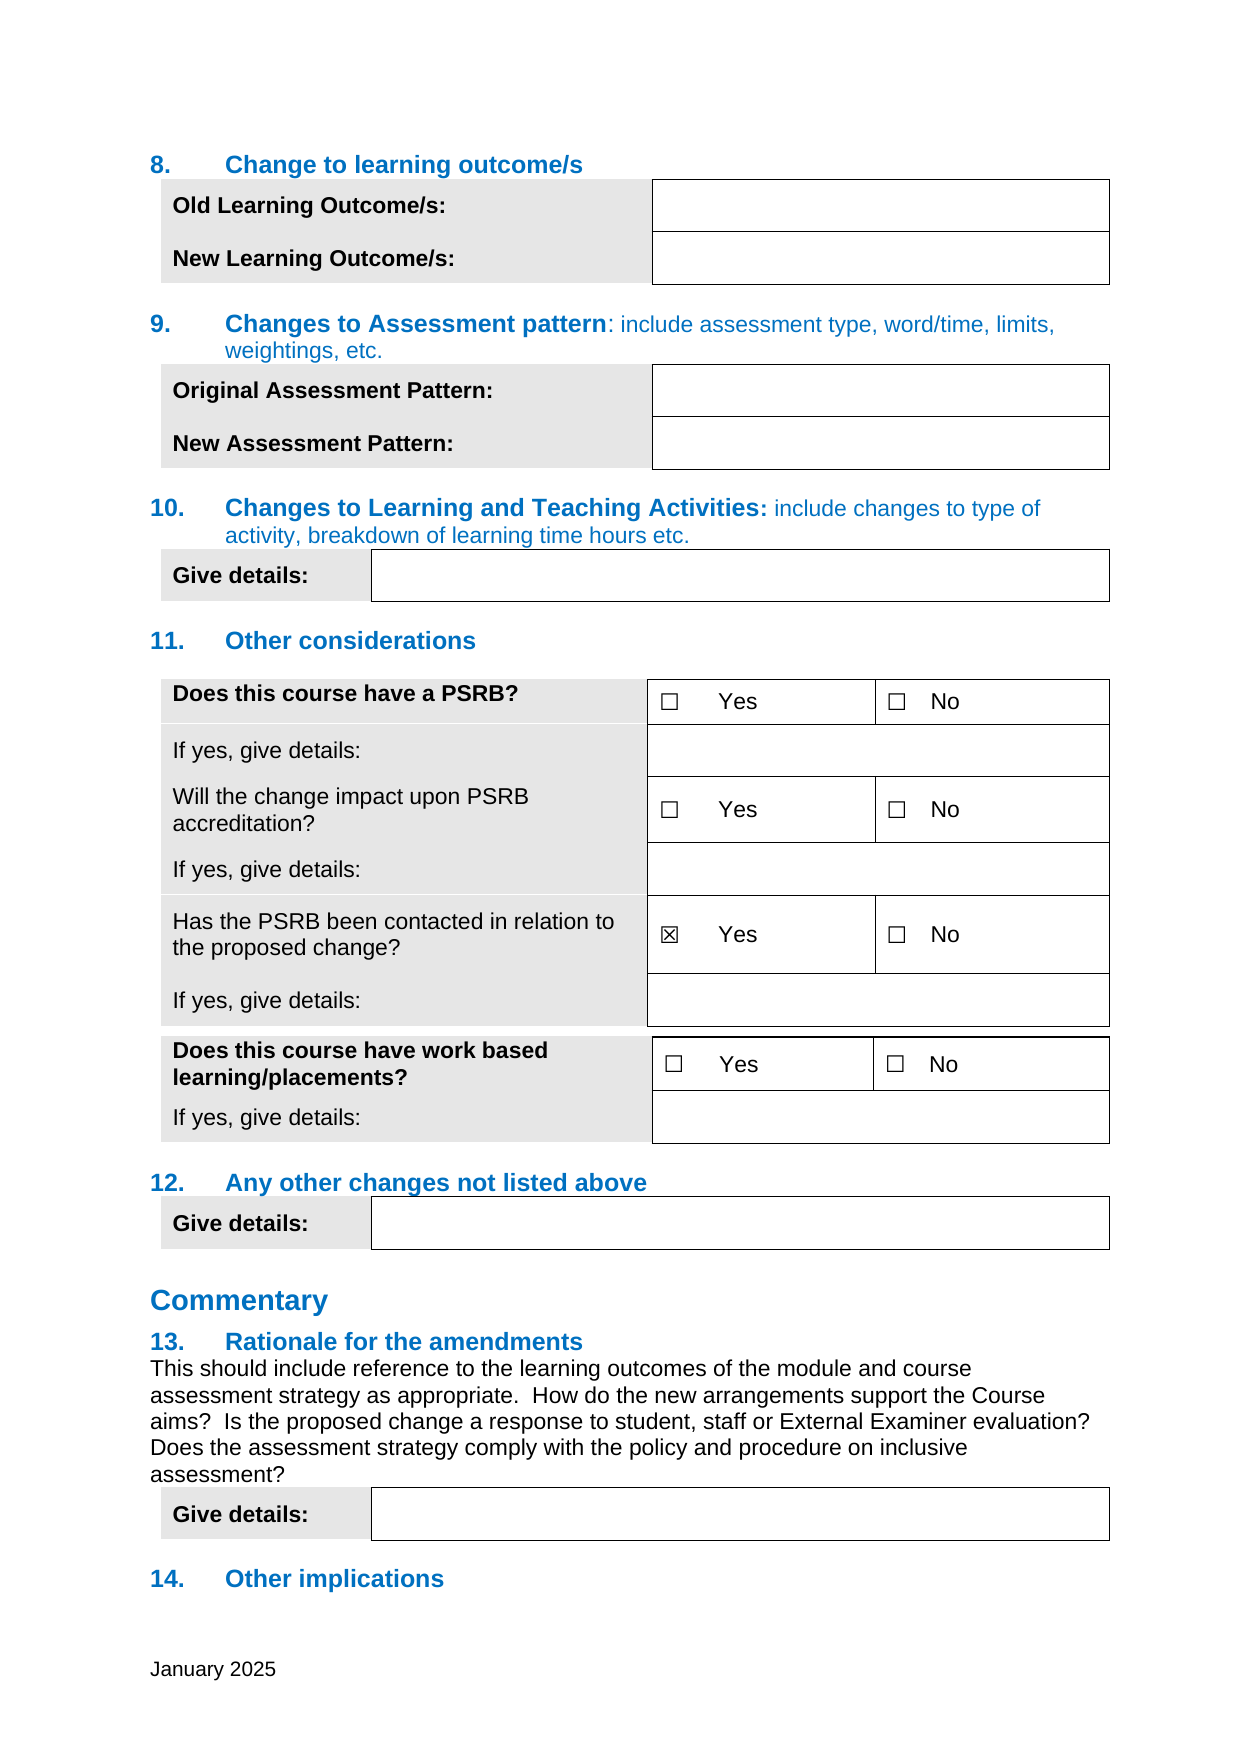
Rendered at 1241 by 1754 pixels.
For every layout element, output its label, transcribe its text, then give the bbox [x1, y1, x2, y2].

table_cell If yes, give details: [161, 1090, 652, 1142]
table_header [653, 180, 1109, 231]
table_cell If yes, give details: [161, 973, 647, 1026]
table_cell [648, 974, 1109, 1026]
table_cell [876, 896, 919, 973]
table_header [876, 680, 919, 723]
table_header [653, 1038, 708, 1090]
table_cell [648, 725, 1109, 776]
table_header Yes [707, 680, 875, 723]
table_cell If yes, give details: [161, 842, 647, 894]
table_header Original Assessment Pattern: [161, 364, 652, 416]
table_cell No [919, 896, 1109, 973]
table_cell [648, 896, 707, 973]
table_header No [919, 680, 1109, 723]
text 9. Changes to Assessment pattern: include assessment type, word/time, limits, weightings, etc. [150, 308, 1090, 364]
table_cell No [919, 777, 1109, 842]
table_header [874, 1038, 918, 1090]
table_header Give details: [161, 549, 371, 601]
table_cell [653, 232, 1109, 283]
text This should include reference to the learning outcomes of the module and course assessment strategy as appropriate. How do the new arrangements support the Course aims? Is the proposed change a response to student, staff or External Examiner evaluation? [150, 1355, 1090, 1434]
table_header [372, 1197, 1109, 1249]
text 10. Changes to Learning and Teaching Activities: include changes to type of activity, breakdown of learning time hours etc. [150, 493, 1090, 548]
table_header Does this course have work based learning/placements? [161, 1036, 652, 1090]
table_header [372, 550, 1109, 601]
table_header No [918, 1038, 1109, 1090]
text 14. Other implications [150, 1564, 1090, 1593]
table_cell Has the PSRB been contacted in relation to the proposed change? [161, 895, 647, 973]
table_cell New Assessment Pattern: [161, 416, 652, 468]
text Commentary [150, 1283, 1090, 1317]
table_cell [876, 777, 919, 842]
table_header Give details: [161, 1196, 371, 1249]
table_cell New Learning Outcome/s: [161, 231, 652, 283]
table_header Yes [708, 1038, 873, 1090]
text 8. Change to learning outcome/s [150, 150, 1090, 179]
text 11. Other considerations [150, 626, 1090, 655]
table_header Give details: [161, 1487, 371, 1539]
table_cell Yes [707, 896, 875, 973]
table_cell If yes, give details: [161, 724, 647, 776]
table_cell Will the change impact upon PSRB accreditation? [161, 776, 647, 842]
table_header [653, 365, 1109, 416]
table_cell [648, 777, 707, 842]
table_cell [653, 417, 1109, 468]
table_header [648, 680, 707, 723]
table_cell Yes [707, 777, 875, 842]
text Does the assessment strategy comply with the policy and procedure on inclusive assessment? [150, 1434, 1090, 1487]
table_cell [653, 1091, 1109, 1142]
table_header [372, 1488, 1109, 1539]
table_header Does this course have a PSRB? [161, 679, 647, 723]
table_cell [648, 843, 1109, 894]
text 13. Rationale for the amendments [150, 1327, 1090, 1355]
table_header Old Learning Outcome/s: [161, 179, 652, 231]
text 12. Any other changes not listed above [150, 1167, 1090, 1196]
